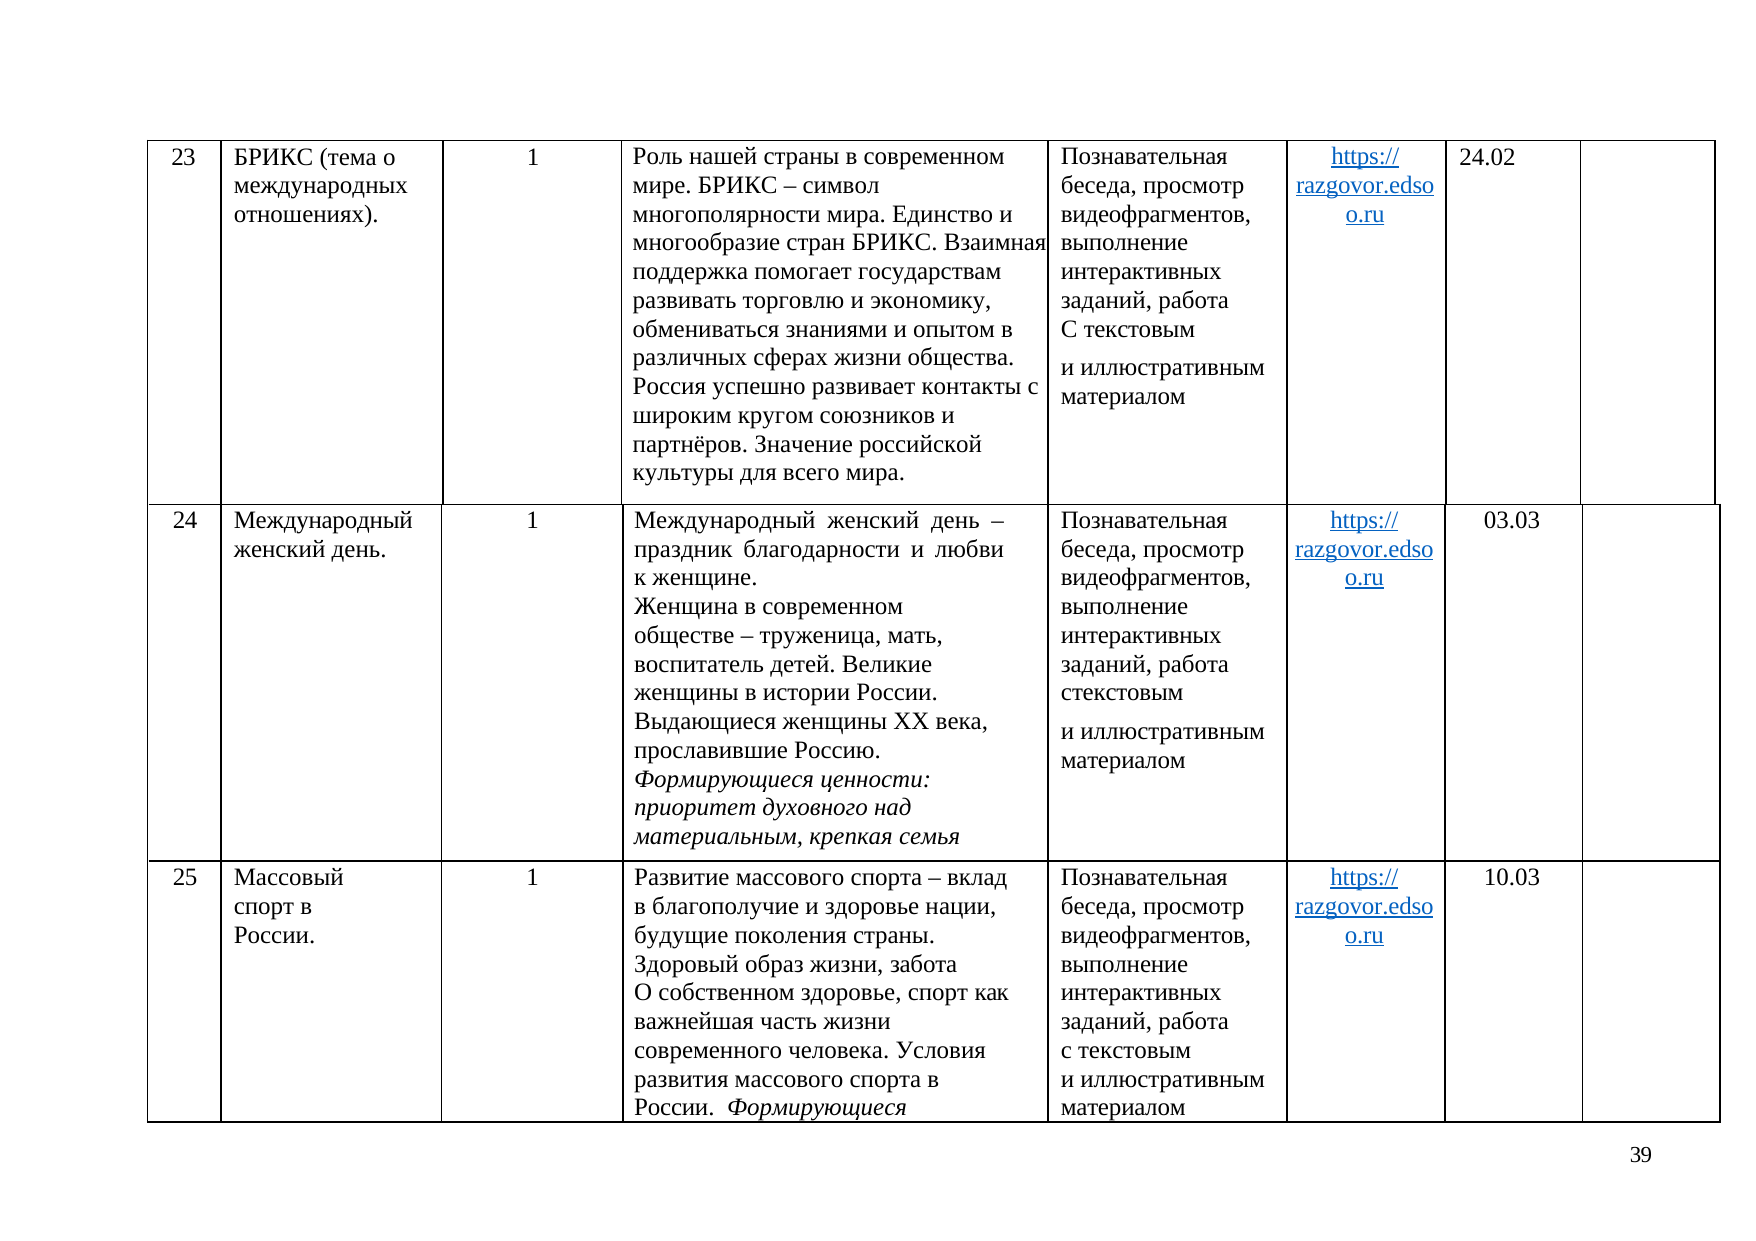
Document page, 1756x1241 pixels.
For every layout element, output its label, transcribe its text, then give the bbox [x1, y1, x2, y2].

table_cell https://razgovor.edsoo.ru [1288, 505, 1444, 860]
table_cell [1049, 862, 1286, 1121]
table_cell Познавательная беседа, просмотр видеофрагментов, выполнение интерактивных заданий, работа стекстовым и иллюстративным материалом [1049, 505, 1286, 860]
table_cell 1 [442, 862, 622, 1121]
table_cell Познавательная беседа, просмотр видеофрагментов, выполнение интерактивных заданий, работа С текстовым и иллюстративным материалом [1049, 141, 1286, 503]
table_cell 03.03 [1446, 505, 1582, 860]
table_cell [624, 862, 1047, 1121]
table_cell [1583, 505, 1719, 860]
table_cell [1581, 141, 1714, 503]
table_cell 1 [442, 505, 622, 860]
table_cell Международный женский день – праздник благодарности и любви к женщине. Женщина в современном обществе – труженица, мать, воспитатель детей. Великие женщины в истории России. Выдающиеся женщины ХХ века, прославившие Россию. Формирующиеся ценности: приоритет духовного над материальным, крепкая семья [624, 505, 1047, 860]
table_cell 25 [148, 861, 220, 1121]
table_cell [1288, 862, 1444, 1121]
table_cell [1583, 862, 1719, 1121]
table_cell 24 [148, 505, 220, 860]
table_cell 23 [148, 141, 220, 503]
table_cell БРИКС (тема о международных отношениях). [222, 141, 442, 503]
table_cell 24.02 [1447, 141, 1580, 503]
table_cell Роль нашей страны в современном мире. БРИКС – символ многополярности мира. Единство и многообразие стран БРИКС. Взаимная поддержка помогает государствам развивать торговлю и экономику, обмениваться знаниями и опытом в различных сферах жизни общества. Россия успешно развивает контакты с широким кругом союзников и партнёров. Значение российской культуры для всего мира. [622, 141, 1047, 503]
table_cell 1 [444, 141, 621, 503]
table_cell https://razgovor.edsoo.ru [1288, 141, 1445, 503]
table_cell Международный женский день. [222, 505, 441, 860]
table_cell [222, 862, 441, 1121]
table_cell 10.03 [1446, 862, 1582, 1121]
